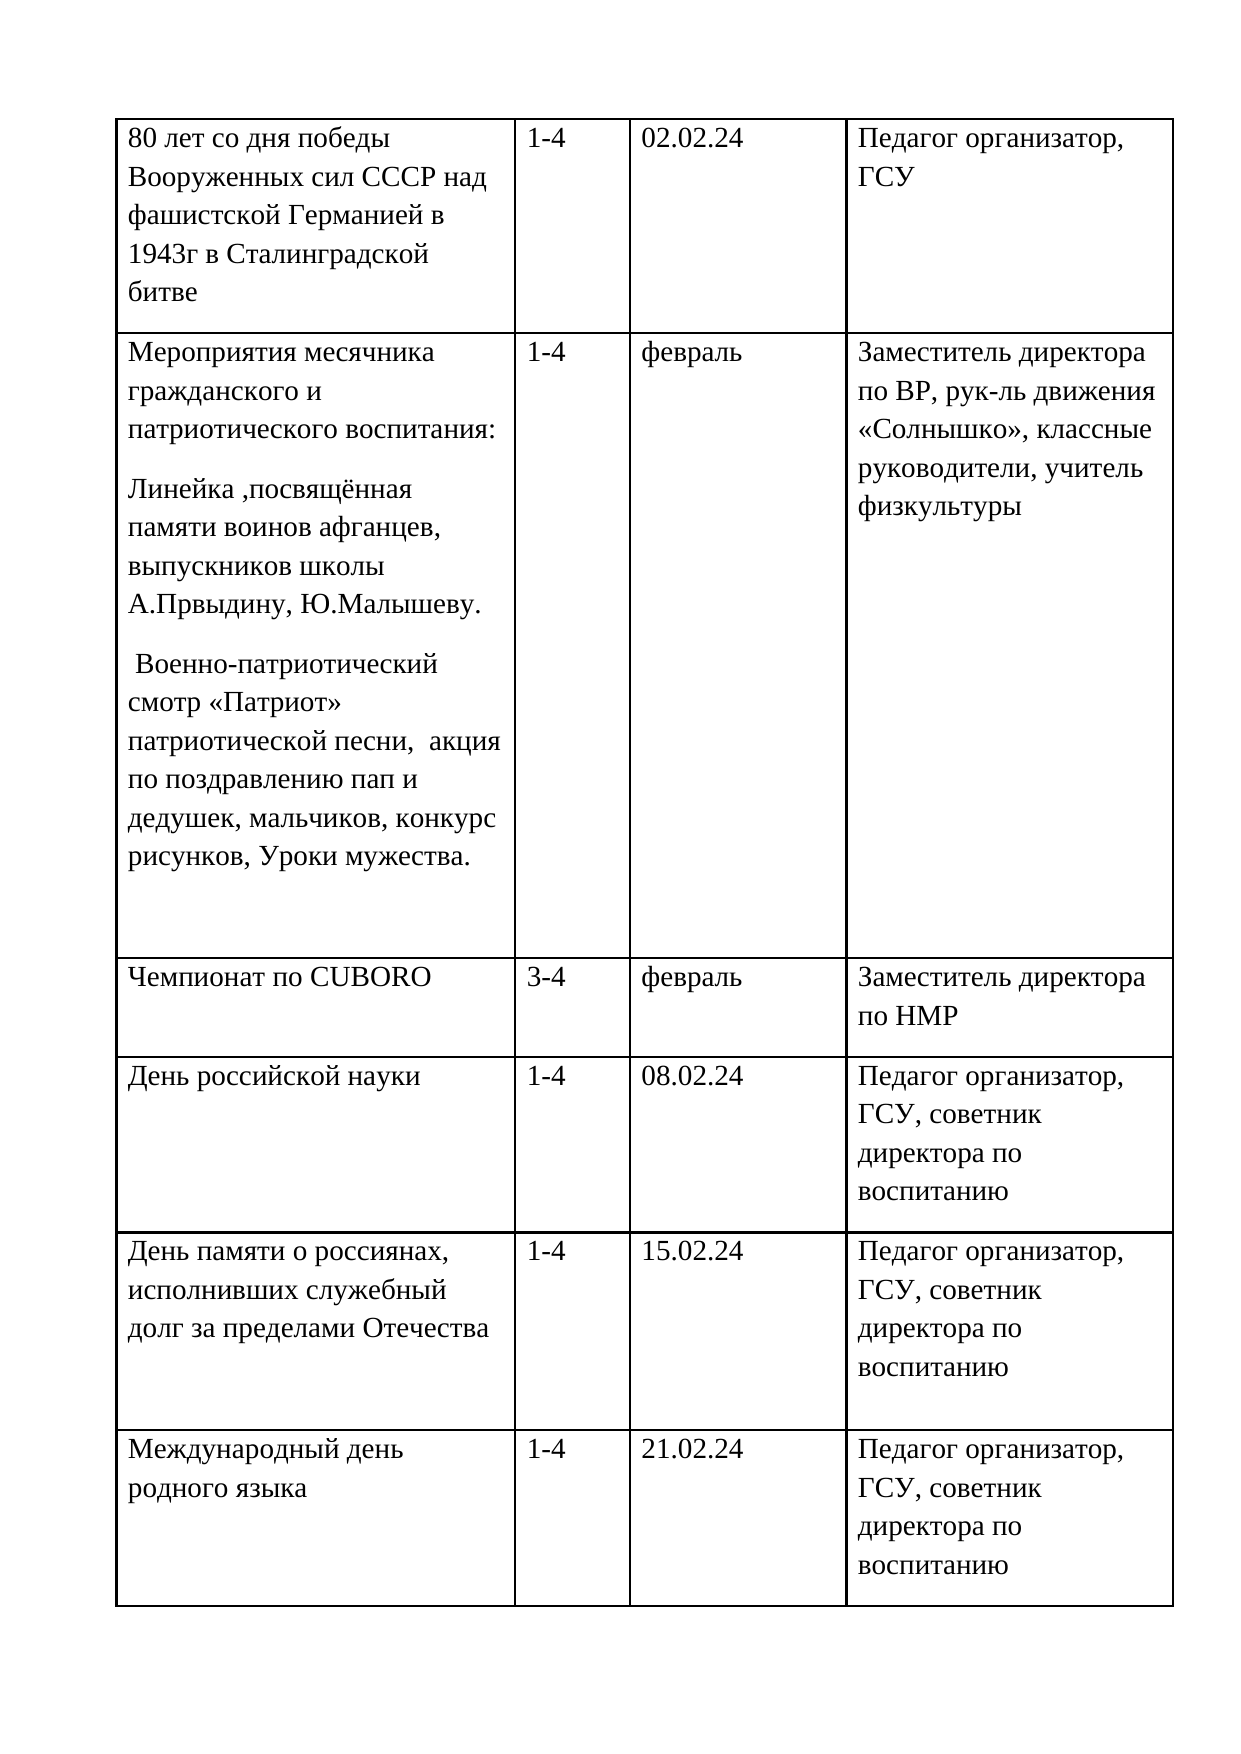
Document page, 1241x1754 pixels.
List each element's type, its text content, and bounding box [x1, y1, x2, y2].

table_cell Педагог организатор, ГСУ [848, 120, 1172, 332]
table_cell 1-4 [516, 1431, 629, 1605]
table_cell Чемпионат по CUBORO [118, 959, 514, 1056]
table_cell 1-4 [516, 120, 629, 332]
table_cell Заместитель директора по ВР, рук-ль движения «Солнышко», классные руководители, учитель физкультуры [848, 334, 1172, 957]
table_cell День памяти о россиянах, исполнивших служебный долг за пределами Отечества [118, 1234, 514, 1429]
table_cell Заместитель директора по НМР [848, 959, 1172, 1056]
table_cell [848, 1234, 1172, 1429]
table_cell 1-4 [516, 334, 629, 957]
table_cell февраль [631, 334, 845, 957]
table_cell День российской науки [118, 1058, 514, 1231]
table_cell 1-4 [516, 1058, 629, 1231]
table_cell 21.02.24 [631, 1431, 845, 1605]
table_cell 08.02.24 [631, 1058, 845, 1231]
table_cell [118, 1431, 514, 1605]
table_cell 80 лет со дня победы Вооруженных сил СССР над фашистской Германией в 1943г в Сталинградской битве [118, 120, 514, 332]
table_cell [848, 1431, 1172, 1605]
table_cell 1-4 [516, 1234, 629, 1429]
table_cell 15.02.24 [631, 1234, 845, 1429]
table_cell Педагог организатор, ГСУ, советник директора по воспитанию [848, 1058, 1172, 1231]
table_cell февраль [631, 959, 845, 1056]
table_cell 02.02.24 [631, 120, 845, 332]
table_cell Мероприятия месячника гражданского и патриотического воспитания: Линейка ,посвящённая памяти воинов афганцев, выпускников школы А.Првыдину, Ю.Малышеву. Военно-патриотический смотр «Патриот» патриотической песни, акция по поздравлению пап и дедушек, мальчиков, конкурс рисунков, Уроки мужества. [118, 334, 514, 957]
table_cell 3-4 [516, 959, 629, 1056]
